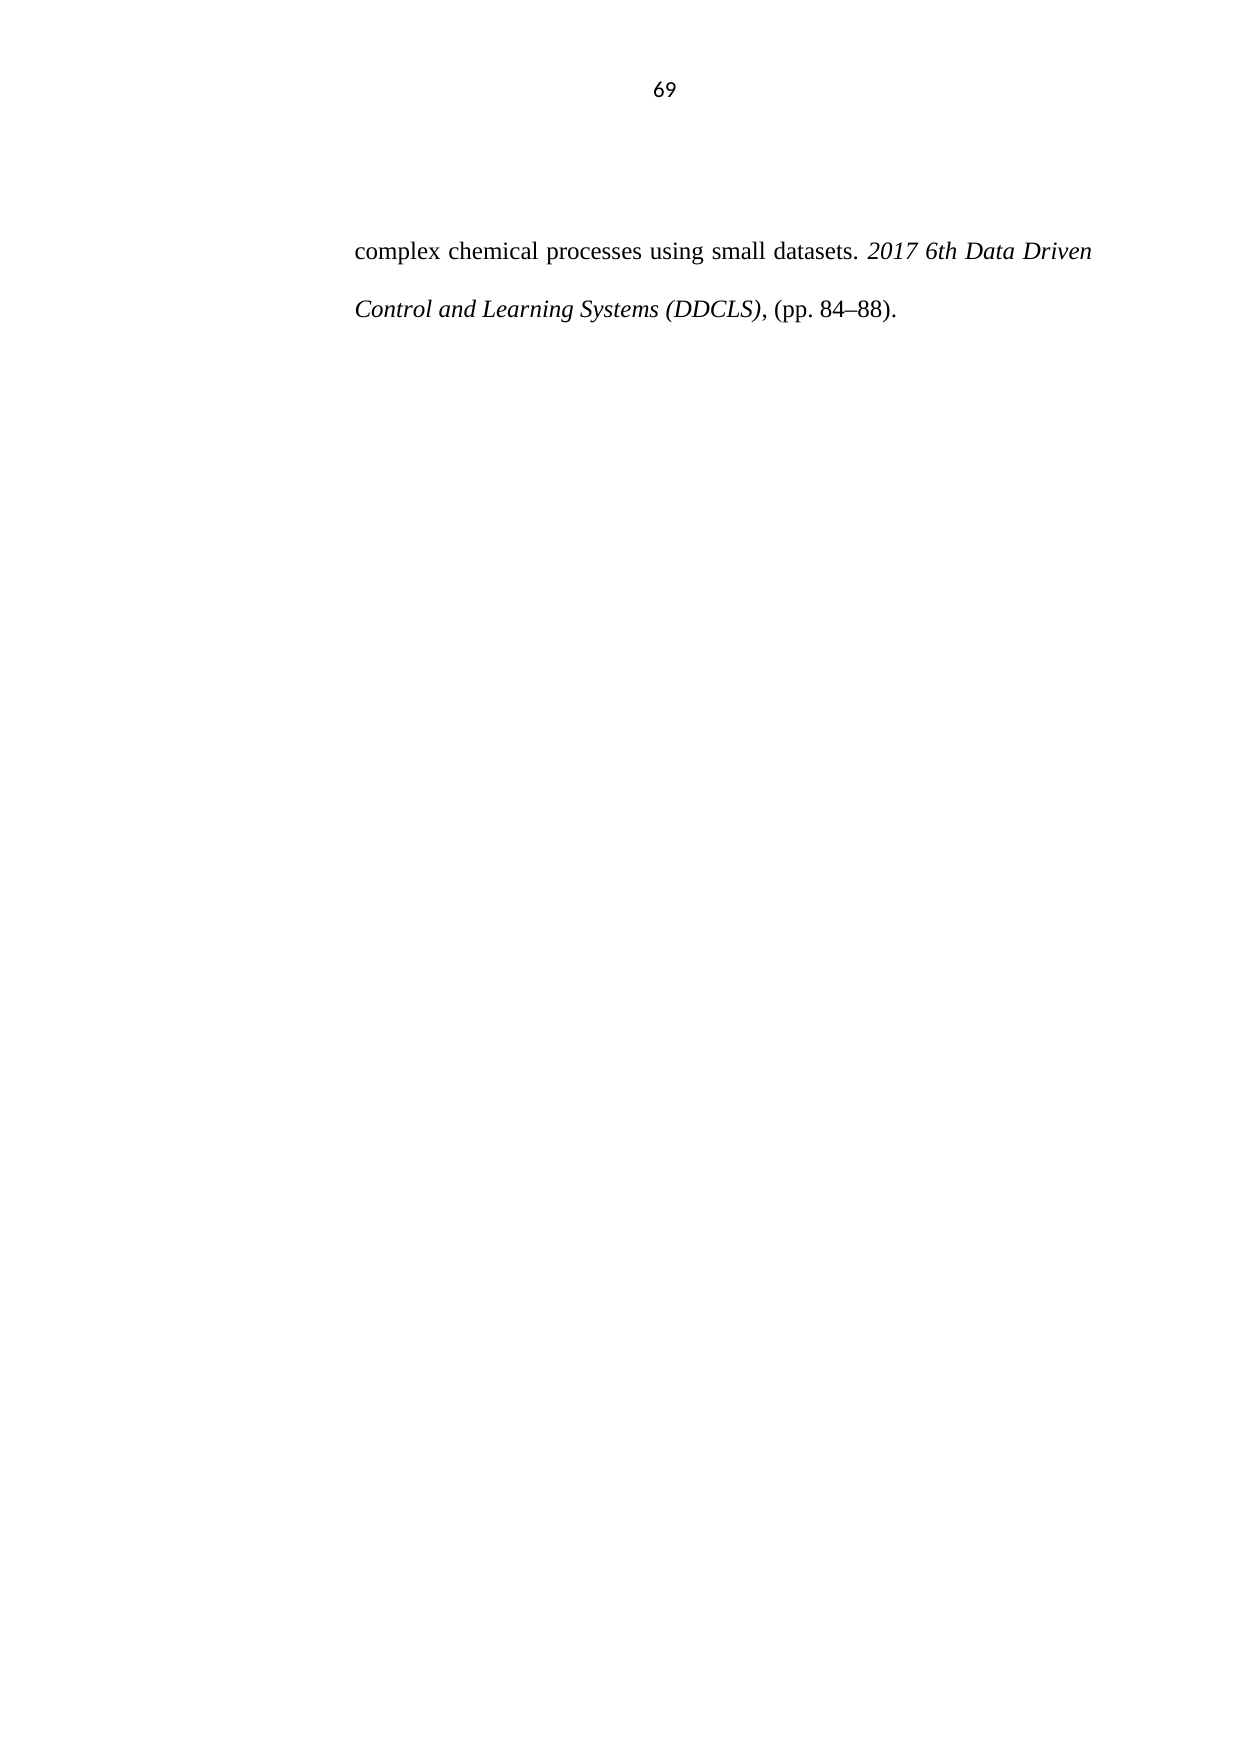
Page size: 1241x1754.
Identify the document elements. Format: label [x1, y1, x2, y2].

text [236, 236, 1092, 322]
